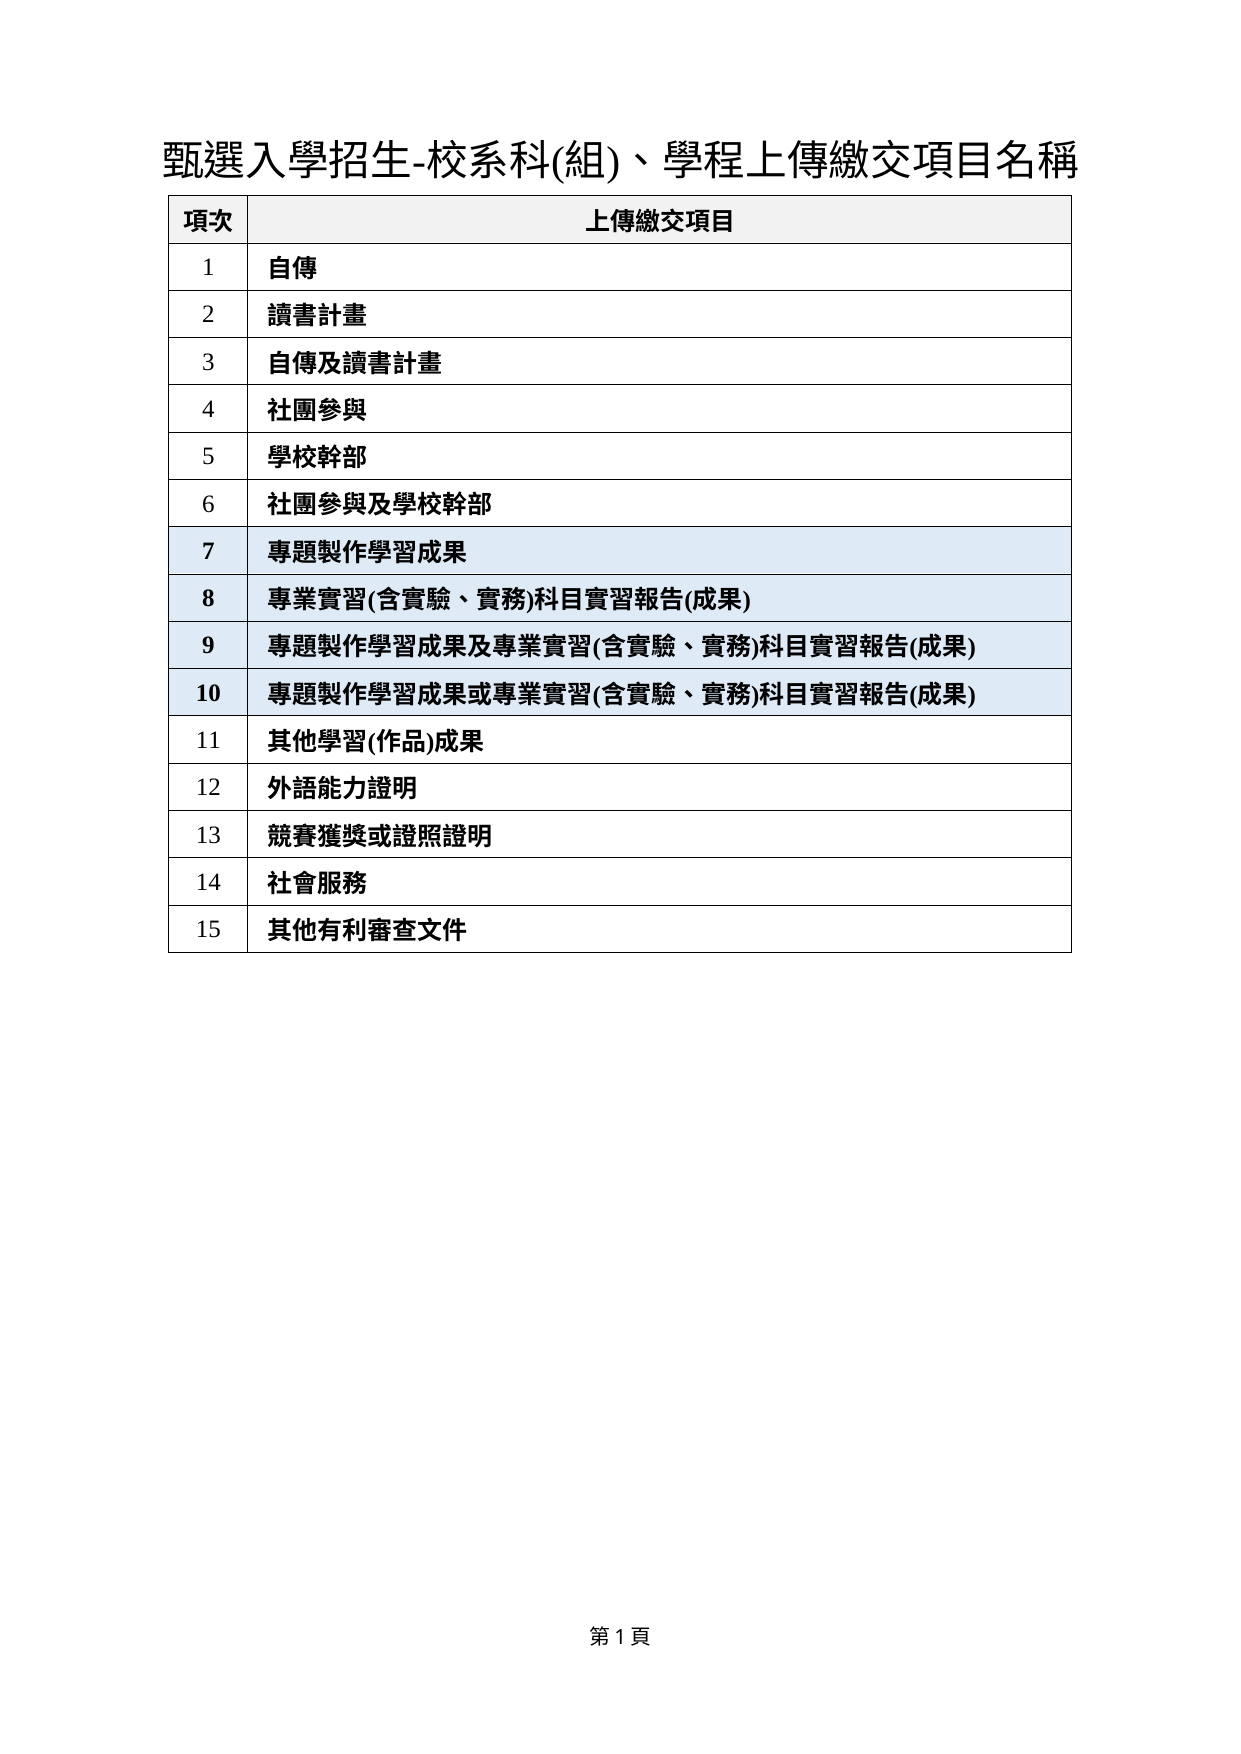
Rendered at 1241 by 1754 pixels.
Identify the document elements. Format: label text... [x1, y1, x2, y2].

table_cell 12 [169, 764, 247, 810]
table_header 項次 [169, 196, 247, 242]
table_cell 專題製作學習成果及專業實習(含實驗、實務)科目實習報告(成果) [248, 622, 1071, 668]
table_header 上傳繳交項目 [248, 196, 1071, 242]
table_cell 其他學習(作品)成果 [248, 716, 1071, 763]
table_cell 14 [169, 858, 247, 904]
table_cell 1 [169, 244, 247, 290]
table_cell 學校幹部 [248, 433, 1071, 479]
table_cell 競賽獲獎或證照證明 [248, 811, 1071, 857]
table_cell 其他有利審查文件 [248, 906, 1071, 952]
table_cell 專業實習(含實驗、實務)科目實習報告(成果) [248, 575, 1071, 621]
table_cell 讀書計畫 [248, 291, 1071, 337]
table_cell 3 [169, 338, 247, 384]
table_cell 專題製作學習成果或專業實習(含實驗、實務)科目實習報告(成果) [248, 669, 1071, 715]
table_cell 6 [169, 480, 247, 526]
table_cell 2 [169, 291, 247, 337]
table_cell 13 [169, 811, 247, 857]
table_cell 社會服務 [248, 858, 1071, 904]
table_cell 自傳及讀書計畫 [248, 338, 1071, 384]
text 甄選入學招生-校系科(組)、學程上傳繳交項目名稱 [118, 120, 1122, 195]
table_cell 5 [169, 433, 247, 479]
table_cell 社團參與及學校幹部 [248, 480, 1071, 526]
table_cell 4 [169, 385, 247, 432]
table_cell 15 [169, 906, 247, 952]
table_cell 11 [169, 716, 247, 763]
table_cell 7 [169, 527, 247, 573]
table_cell 8 [169, 575, 247, 621]
table_cell 自傳 [248, 244, 1071, 290]
table_cell 10 [169, 669, 247, 715]
table_cell 專題製作學習成果 [248, 527, 1071, 573]
table_cell 外語能力證明 [248, 764, 1071, 810]
table_cell 9 [169, 622, 247, 668]
table_cell 社團參與 [248, 385, 1071, 432]
